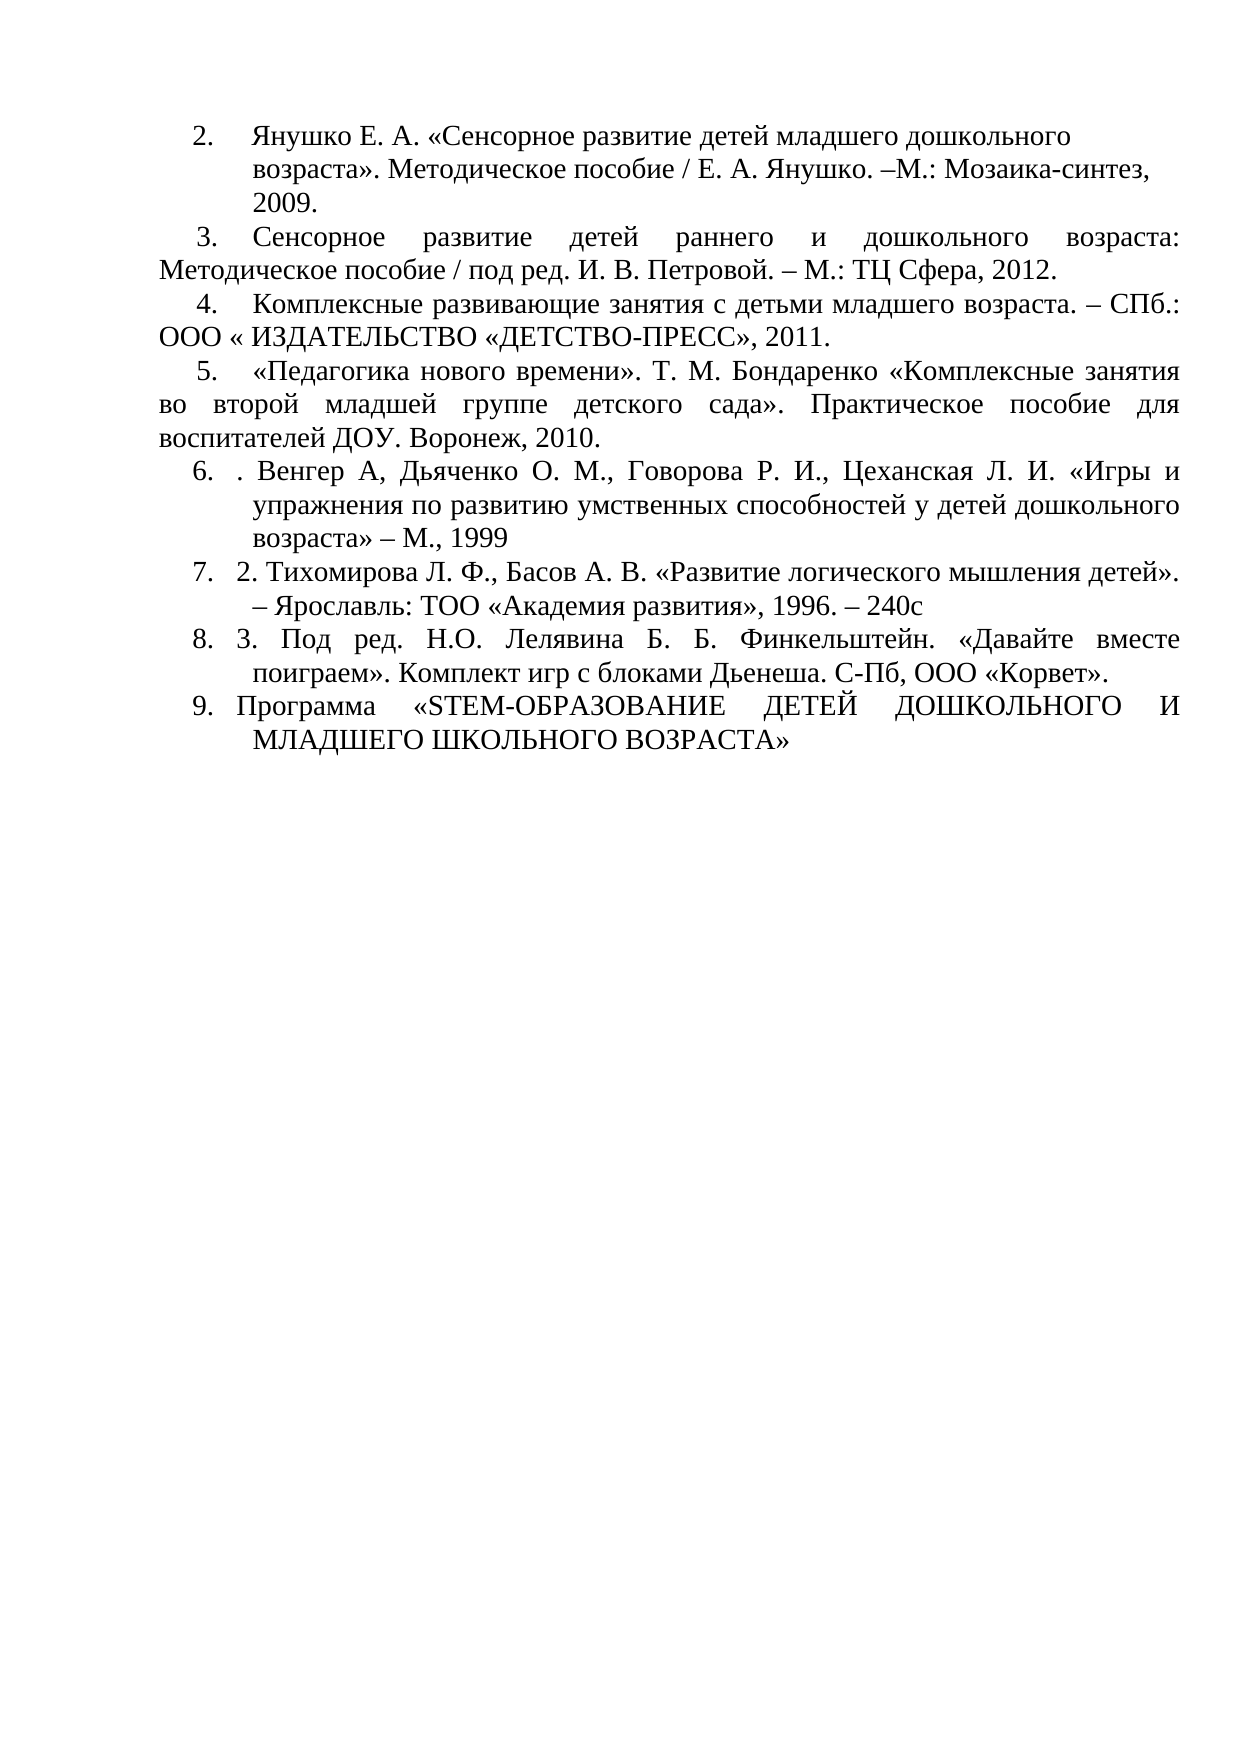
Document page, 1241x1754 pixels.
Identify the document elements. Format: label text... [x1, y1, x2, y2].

list . Венгер А, Дьяченко О. М., Говорова Р. И., Цеханская Л. И. «Игры и упражнения по развитию умственных способностей у детей дошкольного возраста» – М., 1999 [192, 453, 1181, 554]
list Сенсорное развитие детей раннего и дошкольного возраста: Методическое пособие / под ред. И. В. Петровой. – М.: ТЦ Сфера, 2012. [158, 219, 1181, 286]
list 2. Тихомирова Л. Ф., Басов А. В. «Развитие логического мышления детей». – Ярославль: ТОО «Академия развития», 1996. – 240с [192, 554, 1181, 621]
list Комплексные развивающие занятия с детьми младшего возраста. – СПб.: ООО « ИЗДАТЕЛЬСТВО «ДЕТСТВО-ПРЕСС», 2011. [158, 286, 1181, 353]
list 3. Под ред. Н.О. Лелявина Б. Б. Финкельштейн. «Давайте вместе поиграем». Комплект игр с блоками Дьенеша. С-Пб, ООО «Корвет». [192, 621, 1181, 688]
list «Педагогика нового времени». Т. М. Бондаренко «Комплексные занятия во второй младшей группе детского сада». Практическое пособие для воспитателей ДОУ. Воронеж, 2010. [158, 353, 1181, 453]
list Программа «STEM-ОБРАЗОВАНИЕ ДЕТЕЙ ДОШКОЛЬНОГО И МЛАДШЕГО ШКОЛЬНОГО ВОЗРАСТА» [192, 688, 1181, 755]
list Янушко Е. А. «Сенсорное развитие детей младшего дошкольного возраста». Методическое пособие / Е. А. Янушко. –М.: Мозаика-синтез, 2009. [192, 118, 1181, 219]
